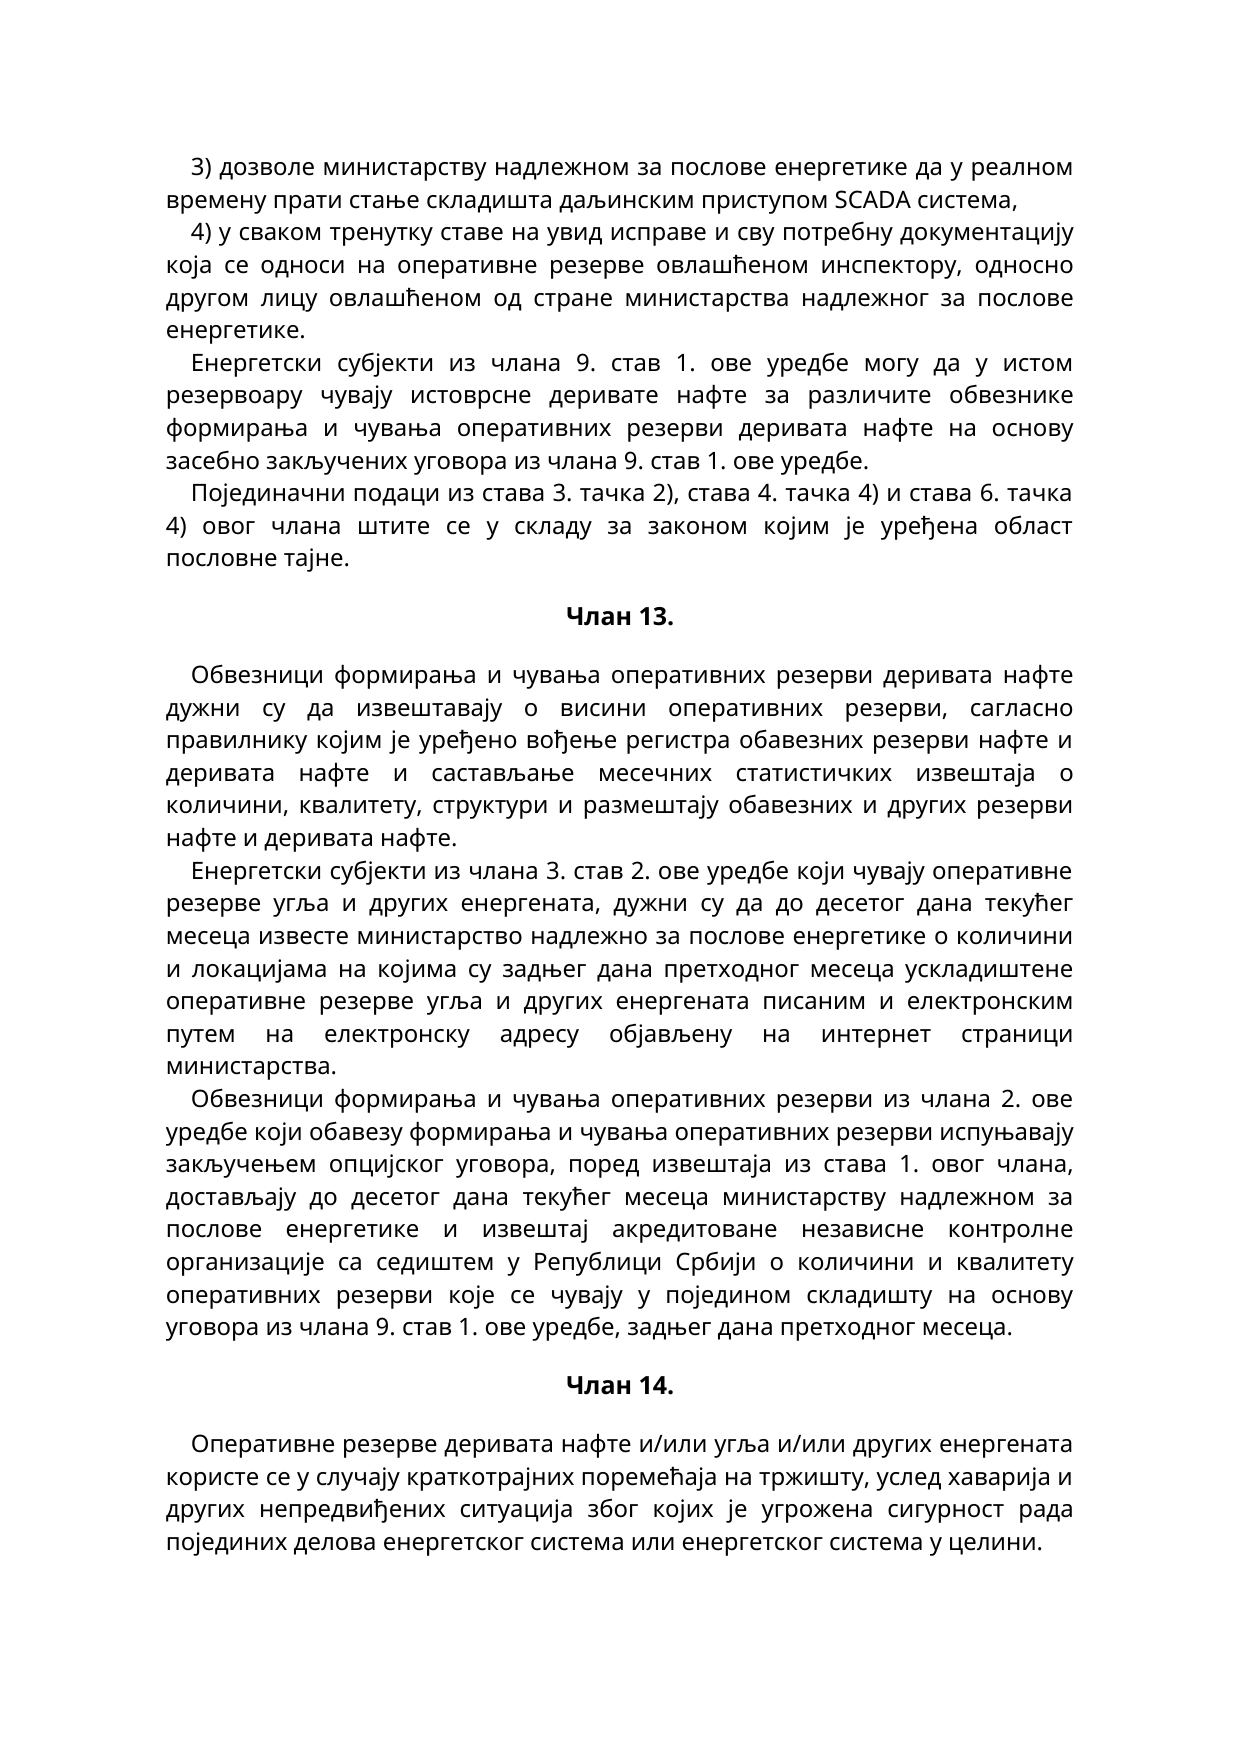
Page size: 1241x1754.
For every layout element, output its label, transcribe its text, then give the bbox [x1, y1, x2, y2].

text Енергетски субјекти из члана 3. став 2. ове уредбе који чувају оперативне резерве угља и других енергената, дужни су да до десетог дана текућег месеца известе министарство надлежно за послове енергетике о количини и локацијама на којима су задњег дана претходног месеца ускладиштене оперативне резерве угља и других енергената писаним и електронским путем на електронску адресу објављену на интернет страници министарства. [166, 853, 1074, 1082]
text Члан 13. [150, 599, 1090, 633]
text Обвезници формирања и чувања оперативних резерви деривата нафте дужни су да извештавају о висини оперативних резерви, сагласно правилнику којим је уређено вођење регистра обавезних резерви нафте и деривата нафте и састављање месечних статистичких извештаја о количини, квалитету, структури и размештају обавезних и других резерви нафте и деривата нафте. [166, 658, 1074, 853]
text Оперативне резерве деривата нафте и/или угља и/или других енергената користе се у случају краткотрајних поремећаја на тржишту, услед хаварија и других непредвиђених ситуација због којих је угрожена сигурност рада појединих делова енергетског система или енергетског система у целини. [166, 1427, 1074, 1557]
text 4) у сваком тренутку ставе на увид исправе и сву потребну документацију која се односи на оперативне резерве овлашћеном инспектору, односно другом лицу овлашћеном од стране министарства надлежног за послове енергетике. [166, 215, 1074, 346]
text Члан 14. [150, 1368, 1090, 1402]
text Појединачни подаци из става 3. тачка 2), става 4. тачка 4) и става 6. тачка 4) овог члана штите се у складу за законом којим је уређена област пословне тајне. [166, 476, 1074, 574]
text Енергетски субјекти из члана 9. став 1. ове уредбе могу да у истом резервоару чувају истоврсне деривате нафте за различите обвезнике формирања и чувања оперативних резерви деривата нафте на основу засебно закључених уговора из члана 9. став 1. ове уредбе. [166, 346, 1074, 476]
text 3) дозволе министарству надлежном за послове енергетике да у реалном времену прати стање складишта даљинским приступом SCADA система, [166, 150, 1074, 215]
text Обвезници формирања и чувања оперативних резерви из члана 2. ове уредбе који обавезу формирања и чувања оперативних резерви испуњавају закључењем опцијског уговора, поред извештаја из става 1. овог члана, достављају до десетог дана текућег месеца министарству надлежном за послове енергетике и извештај акредитоване независне контролне организације са седиштем у Републици Србији о количини и квалитету оперативних резерви које се чувају у поједином складишту на основу уговора из члана 9. став 1. ове уредбе, задњег дана претходног месеца. [166, 1082, 1074, 1343]
